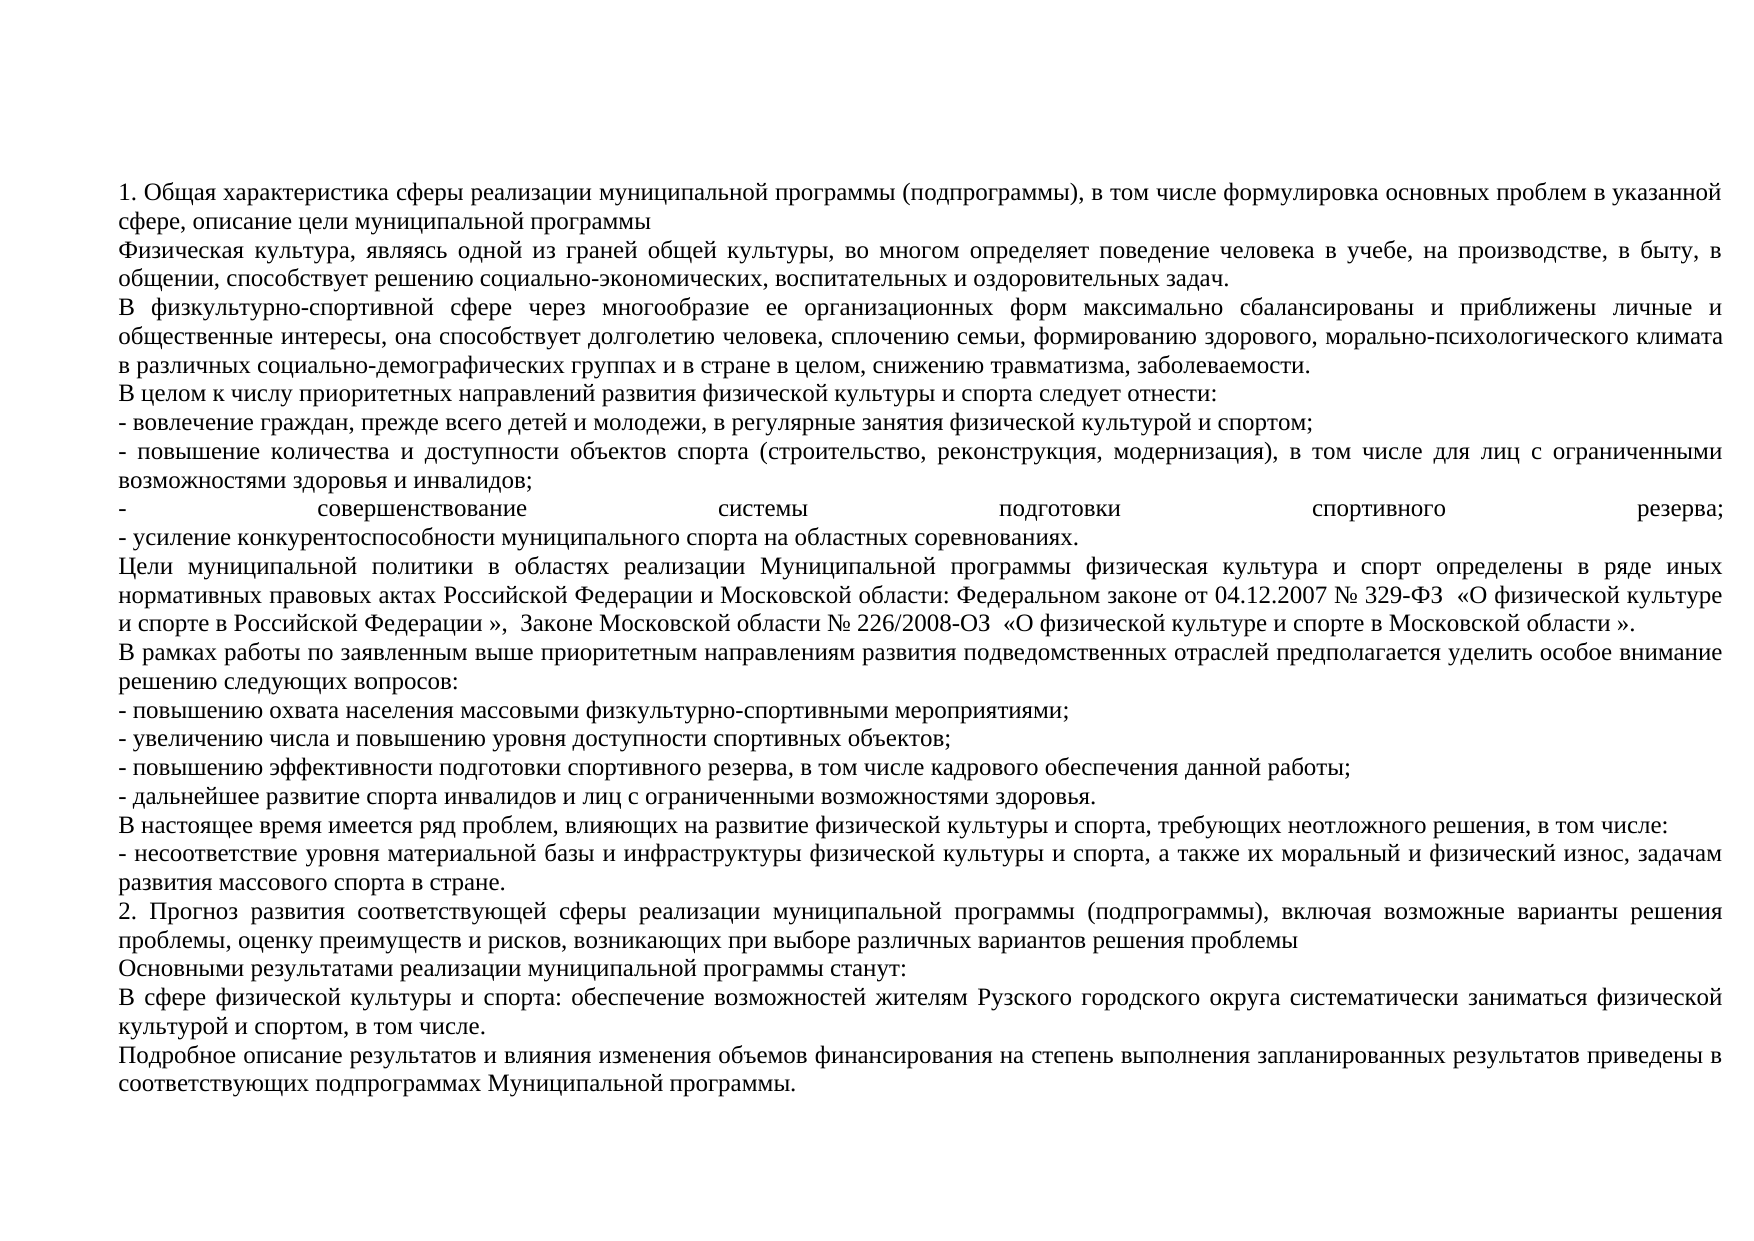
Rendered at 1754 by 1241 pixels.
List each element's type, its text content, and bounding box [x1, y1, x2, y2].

text - повышение количества и доступности объектов спорта (строительство, реконструкция, модернизация), в том числе для лиц с ограниченными возможностями здоровья и инвалидов; [118, 436, 1724, 493]
text - дальнейшее развитие спорта инвалидов и лиц с ограниченными возможностями здоровья. [118, 781, 1724, 810]
text Физическая культура, являясь одной из граней общей культуры, во многом определяет поведение человека в учебе, на производстве, в быту, в общении, способствует решению социально-экономических, воспитательных и оздоровительных задач. [118, 235, 1724, 292]
text Цели муниципальной политики в областях реализации Муниципальной программы физическая культура и спорт определены в ряде иных нормативных правовых актах Российской Федерации и Московской области: Федеральном законе от 04.12.2007 № 329-ФЗ «О физической культуре и спорте в Российской Федерации », Законе Московской области № 226/2008-ОЗ «О физической культуре и спорте в Московской области ». [118, 551, 1724, 637]
text В целом к числу приоритетных направлений развития физической культуры и спорта следует отнести: [118, 378, 1724, 407]
text В физкультурно-спортивной сфере через многообразие ее организационных форм максимально сбалансированы и приближены личные и общественные интересы, она способствует долголетию человека, сплочению семьи, формированию здорового, морально-психологического климата в различных социально-демографических группах и в стране в целом, снижению травматизма, заболеваемости. [118, 292, 1724, 378]
text В рамках работы по заявленным выше приоритетным направлениям развития подведомственных отраслей предполагается уделить особое внимание решению следующих вопросов: [118, 637, 1724, 695]
text Подробное описание результатов и влияния изменения объемов финансирования на степень выполнения запланированных результатов приведены в соответствующих подпрограммах Муниципальной программы. [118, 1040, 1724, 1097]
text В сфере физической культуры и спорта: обеспечение возможностей жителям Рузского городского округа систематически заниматься физической культурой и спортом, в том числе. [118, 982, 1724, 1040]
text - увеличению числа и повышению уровня доступности спортивных объектов; [118, 723, 1724, 752]
text В настоящее время имеется ряд проблем, влияющих на развитие физической культуры и спорта, требующих неотложного решения, в том числе: [118, 810, 1724, 838]
text 2. Прогноз развития соответствующей сферы реализации муниципальной программы (подпрограммы), включая возможные варианты решения проблемы, оценку преимуществ и рисков, возникающих при выборе различных вариантов решения проблемы [118, 896, 1724, 953]
text 1. Общая характеристика сферы реализации муниципальной программы (подпрограммы), в том числе формулировка основных проблем в указанной сфере, описание цели муниципальной программы [118, 177, 1724, 235]
text - повышению эффективности подготовки спортивного резерва, в том числе кадрового обеспечения данной работы; [118, 752, 1724, 781]
text Основными результатами реализации муниципальной программы станут: [118, 953, 1724, 982]
text - вовлечение граждан, прежде всего детей и молодежи, в регулярные занятия физической культурой и спортом; [118, 407, 1724, 436]
text - несоответствие уровня материальной базы и инфраструктуры физической культуры и спорта, а также их моральный и физический износ, задачам развития массового спорта в стране. [118, 838, 1724, 896]
text - совершенствование системы подготовки спортивного резерва; - усиление конкурентоспособности муниципального спорта на областных соревнованиях. [118, 493, 1724, 551]
text - повышению охвата населения массовыми физкультурно-спортивными мероприятиями; [118, 695, 1724, 723]
